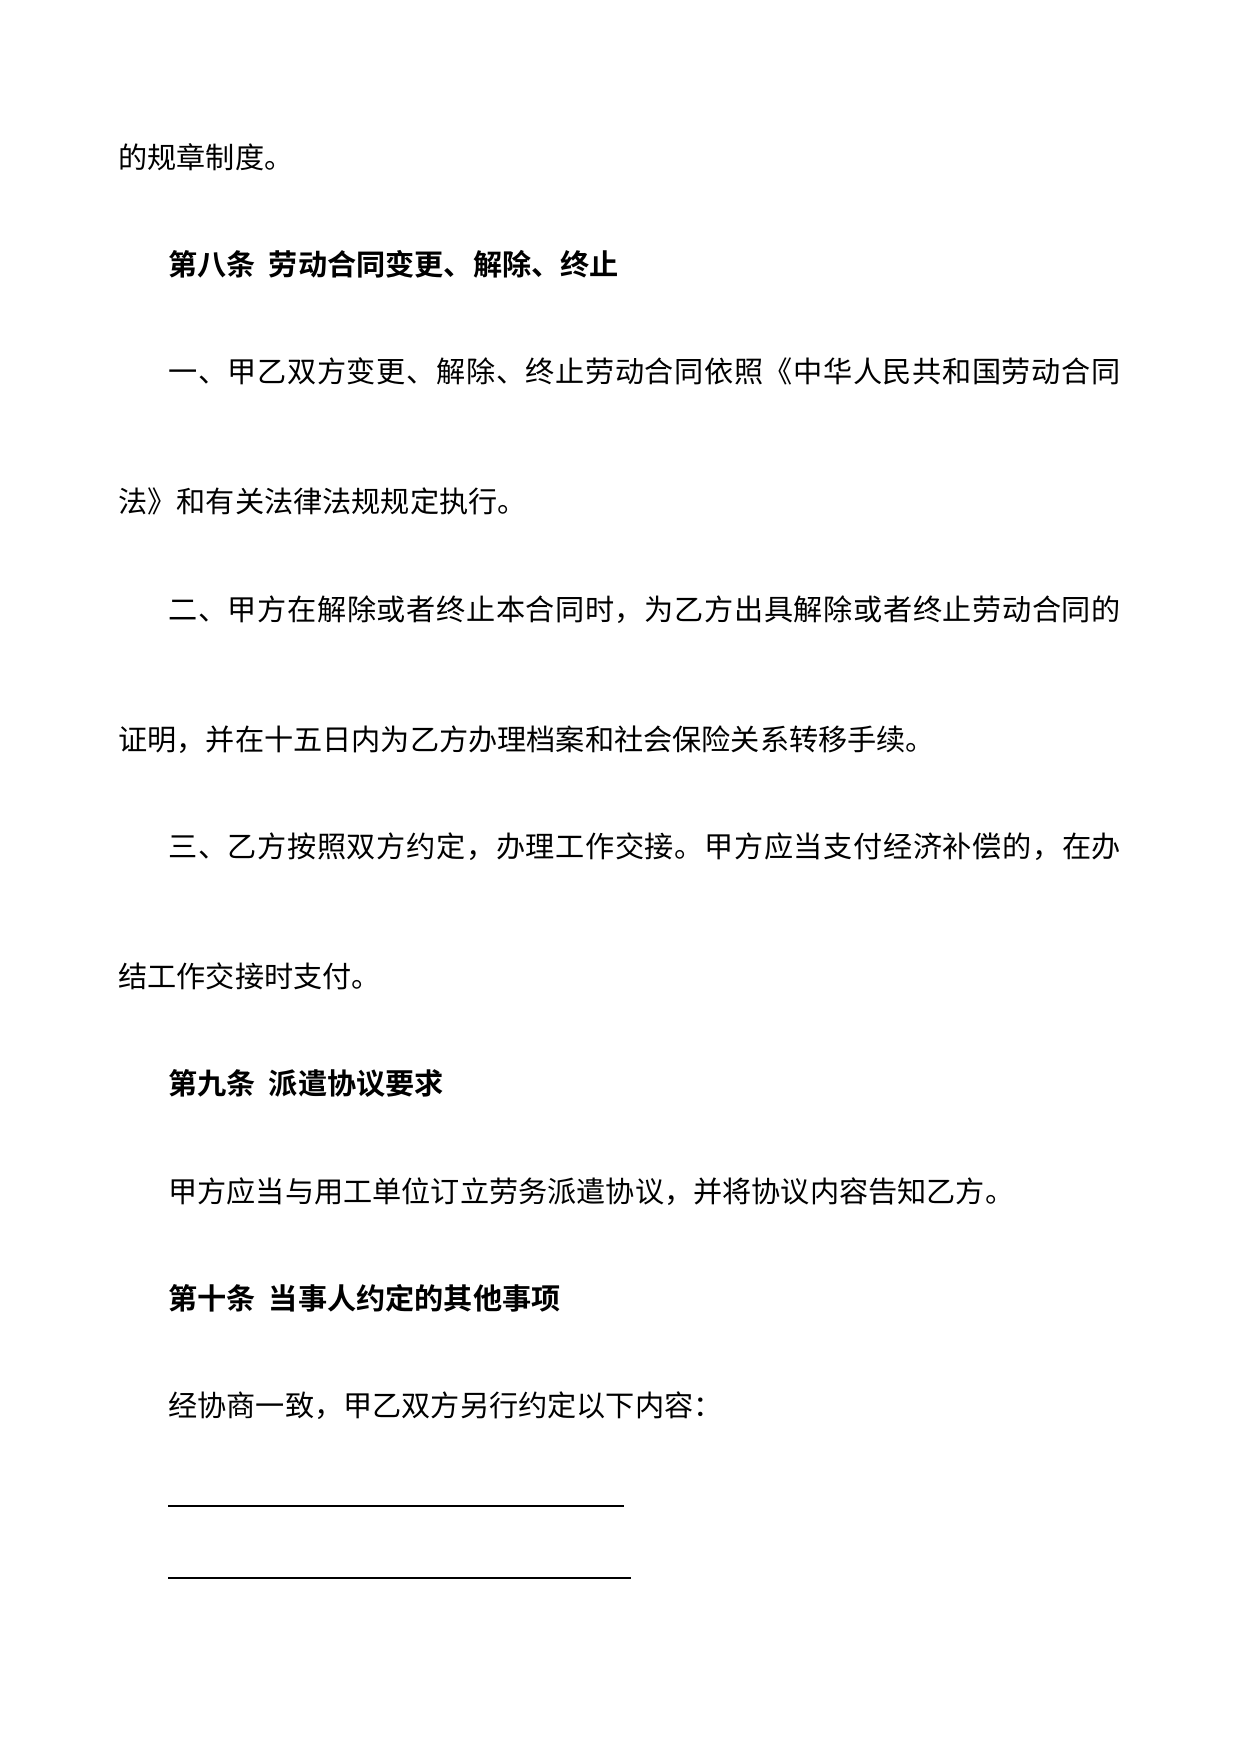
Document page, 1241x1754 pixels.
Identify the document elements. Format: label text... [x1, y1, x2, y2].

text 一、甲乙双方变更、解除、终止劳动合同依照《中华人民共和国劳动合同法》和有关法律法规规定执行。 [118, 338, 1122, 533]
text 第九条 派遣协议要求 [118, 1049, 1122, 1114]
text 二、甲方在解除或者终止本合同时，为乙方出具解除或者终止劳动合同的证明，并在十五日内为乙方办理档案和社会保险关系转移手续。 [118, 575, 1122, 770]
text 甲方应当与用工单位订立劳务派遣协议，并将协议内容告知乙方。 [118, 1157, 1122, 1222]
text 经协商一致，甲乙双方另行约定以下内容： [118, 1371, 1122, 1436]
text 三、乙方按照双方约定，办理工作交接。甲方应当支付经济补偿的，在办结工作交接时支付。 [118, 812, 1122, 1007]
text 第十条 当事人约定的其他事项 [118, 1264, 1122, 1329]
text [118, 123, 1122, 188]
text 第八条 劳动合同变更、解除、终止 [118, 230, 1122, 295]
